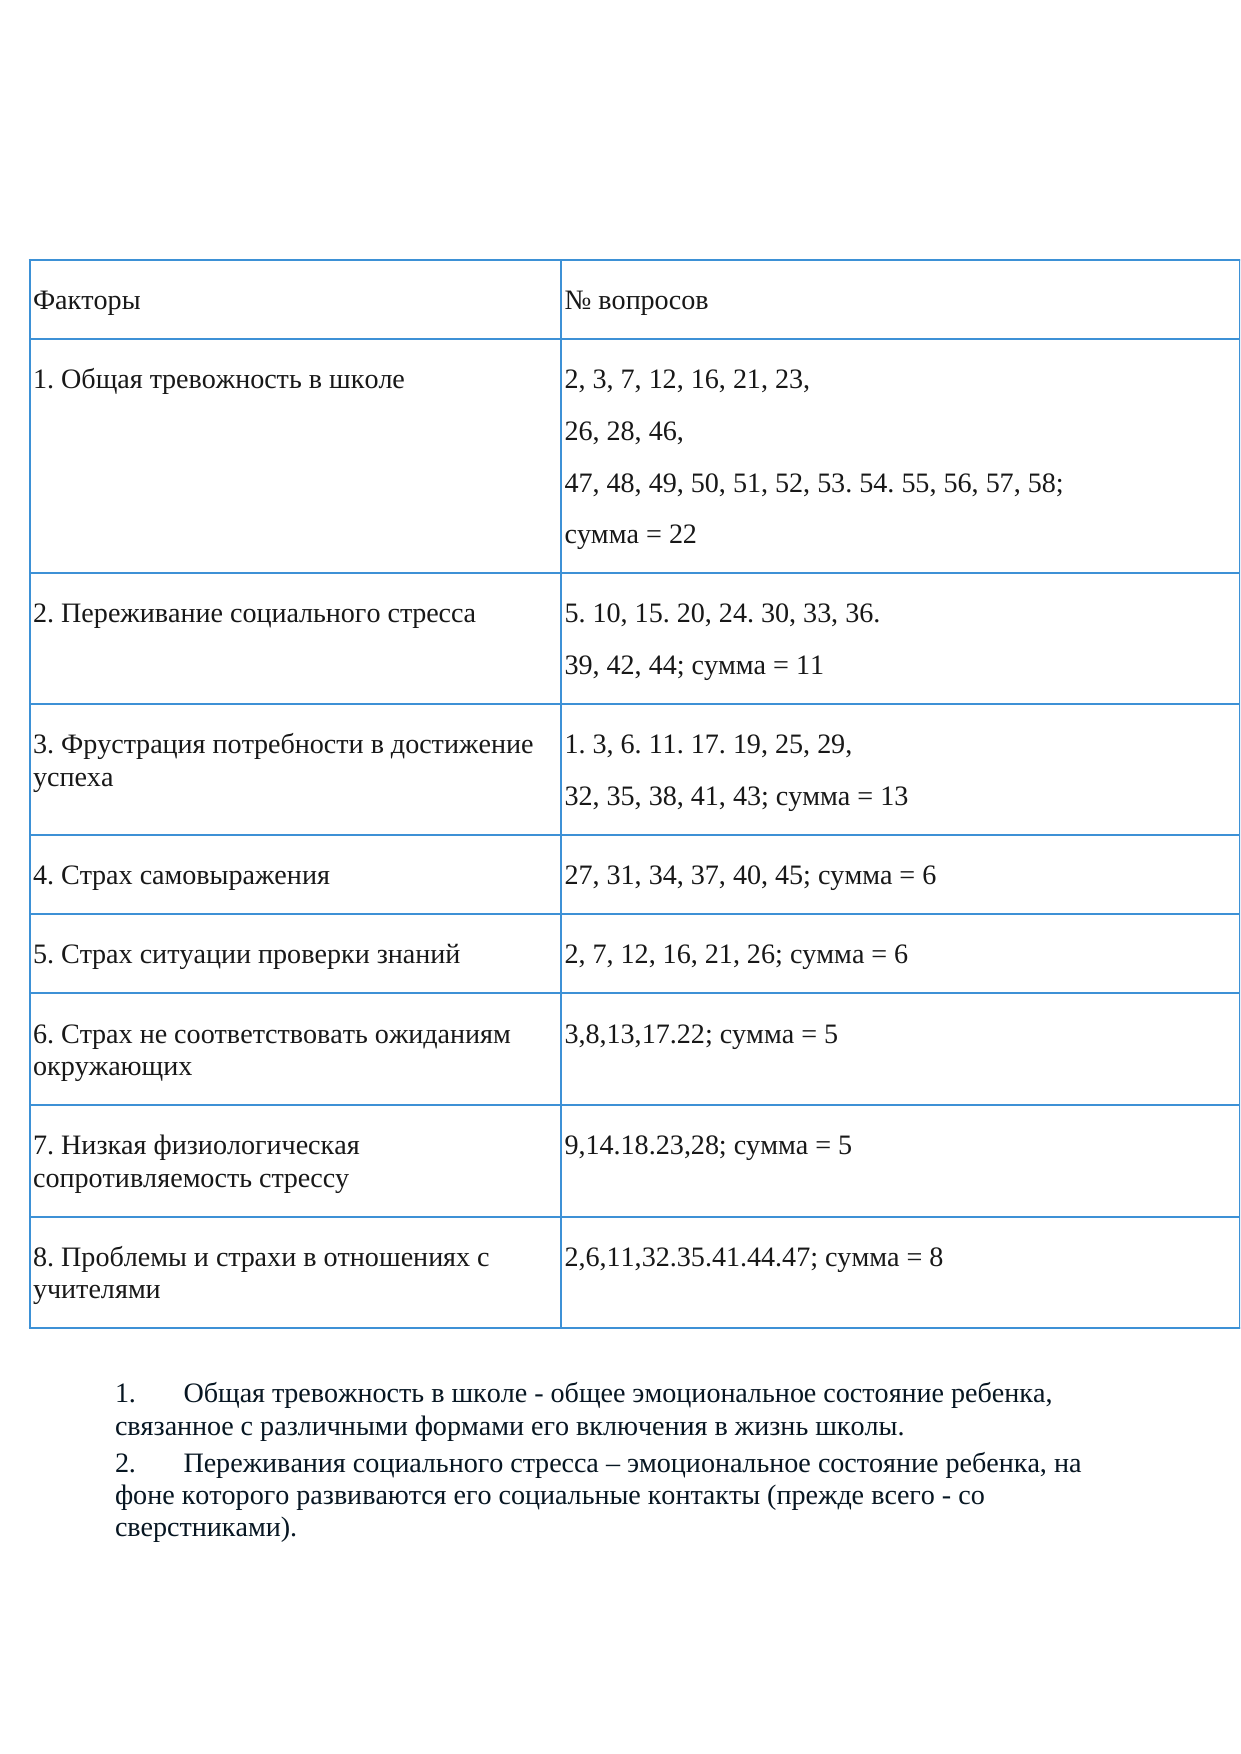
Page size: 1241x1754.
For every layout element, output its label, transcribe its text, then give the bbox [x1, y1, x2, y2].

table_cell 5. Страх ситуации проверки знаний [31, 915, 560, 992]
text 1. Общая тревожность в школе - общее эмоциональное состояние ребенка, связанное с различными формами его включения в жизнь школы. [115, 1376, 1122, 1441]
table_header № вопросов [562, 261, 1239, 338]
table_cell 5. 10, 15. 20, 24. 30, 33, 36. 39, 42, 44; сумма = 11 [562, 574, 1239, 703]
table_cell 9,14.18.23,28; сумма = 5 [562, 1106, 1239, 1216]
table_cell 2, 7, 12, 16, 21, 26; сумма = 6 [562, 915, 1239, 992]
table_cell 2,6,11,32.35.41.44.47; сумма = 8 [562, 1218, 1239, 1327]
table_cell 7. Низкая физиологическая сопротивляемость стрессу [31, 1106, 560, 1216]
table_cell 6. Страх не соответствовать ожиданиям окружающих [31, 994, 560, 1104]
text 2. Переживания социального стресса – эмоциональное состояние ребенка, на фоне которого развиваются его социальные контакты (прежде всего - со сверстниками). [115, 1446, 1122, 1543]
table_cell 2. Переживание социального стресса [31, 574, 560, 703]
table_cell 1. 3, 6. 11. 17. 19, 25, 29, 32, 35, 38, 41, 43; сумма = 13 [562, 705, 1239, 834]
table_cell 8. Проблемы и страхи в отношениях с учителями [31, 1218, 560, 1327]
table_cell 27, 31, 34, 37, 40, 45; сумма = 6 [562, 836, 1239, 913]
table_cell 3,8,13,17.22; сумма = 5 [562, 994, 1239, 1104]
table_cell 2, 3, 7, 12, 16, 21, 23, 26, 28, 46, 47, 48, 49, 50, 51, 52, 53. 54. 55, 56, 57, 58; сумма = 22 [562, 340, 1239, 572]
table_cell 3. Фрустрация потребности в достижение успеха [31, 705, 560, 834]
table_header Факторы [31, 261, 560, 338]
table_cell 1. Общая тревожность в школе [31, 340, 560, 572]
table_cell 4. Страх самовыражения [31, 836, 560, 913]
